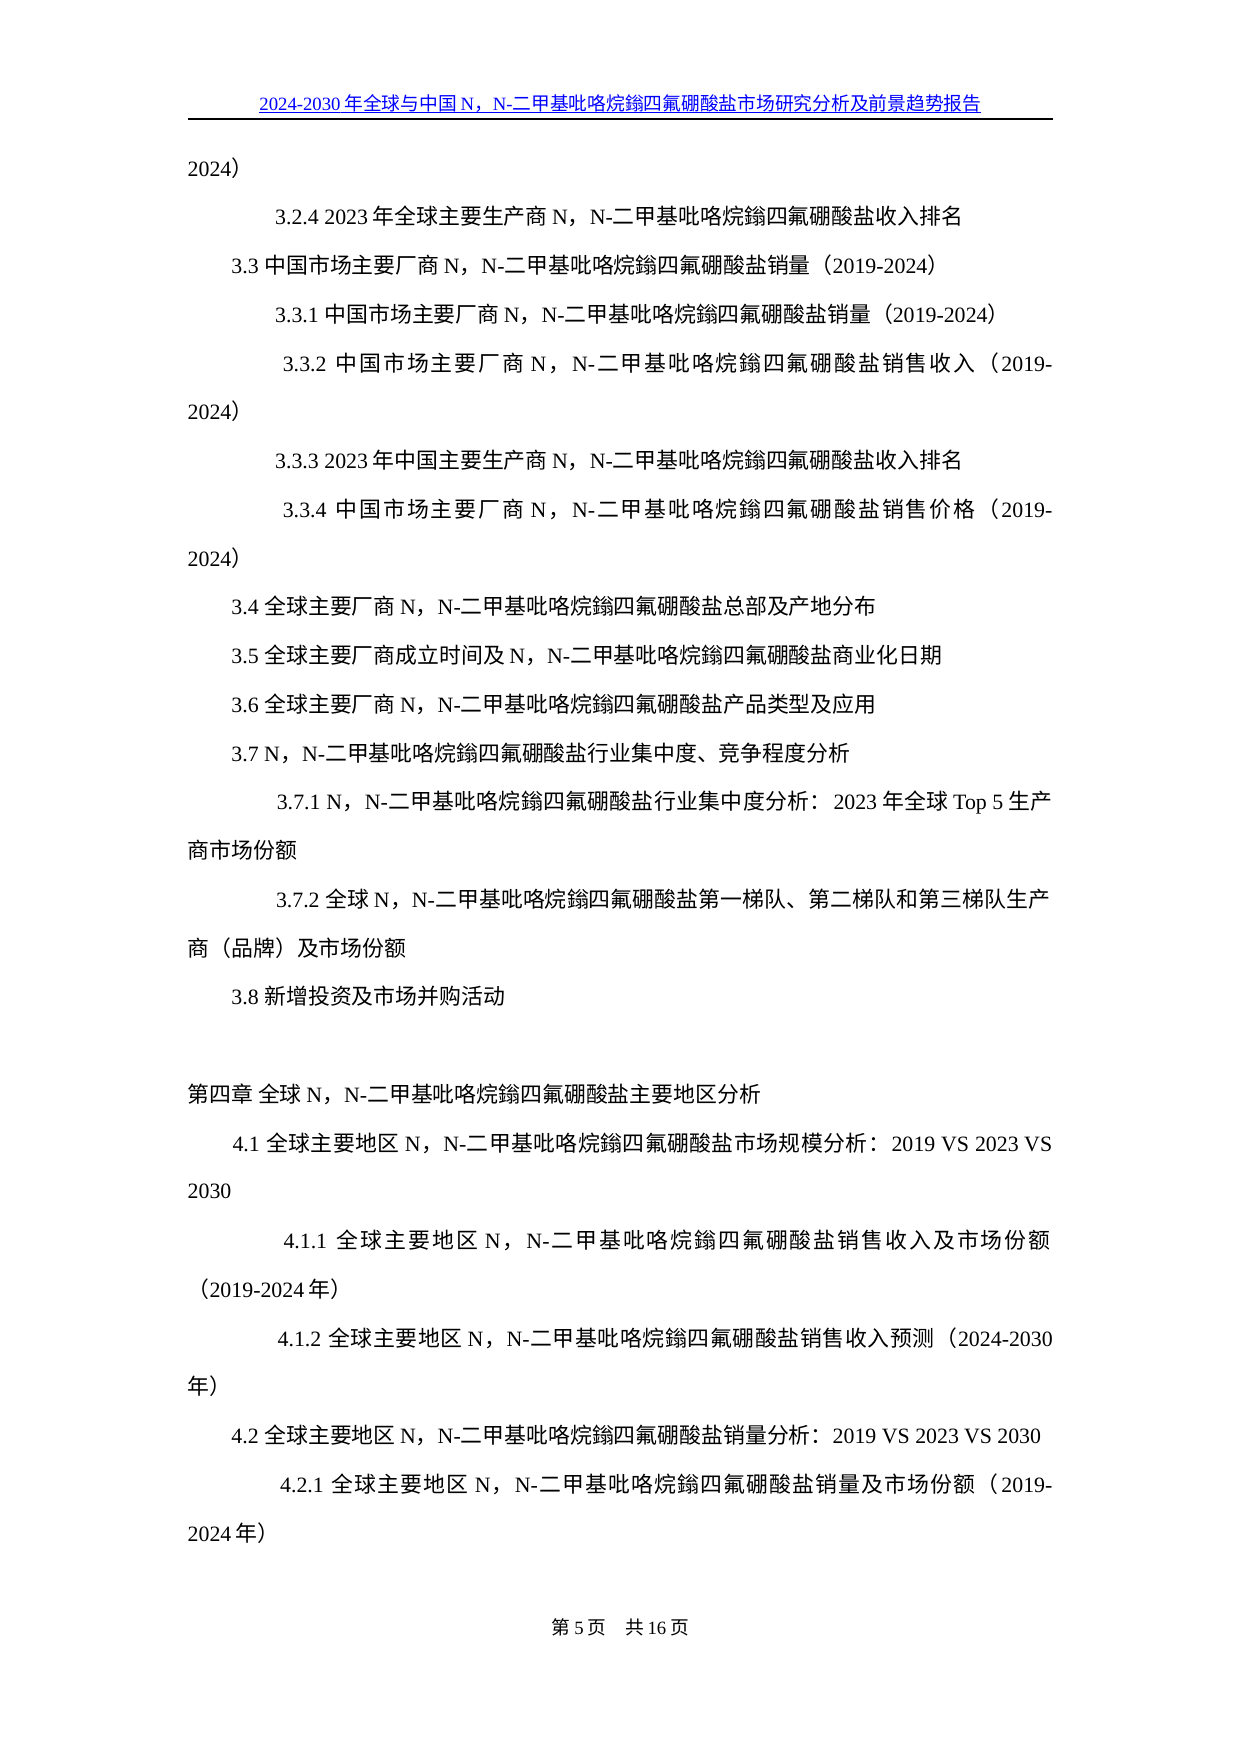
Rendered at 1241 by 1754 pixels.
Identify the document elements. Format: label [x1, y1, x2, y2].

text [187, 150, 1053, 1548]
